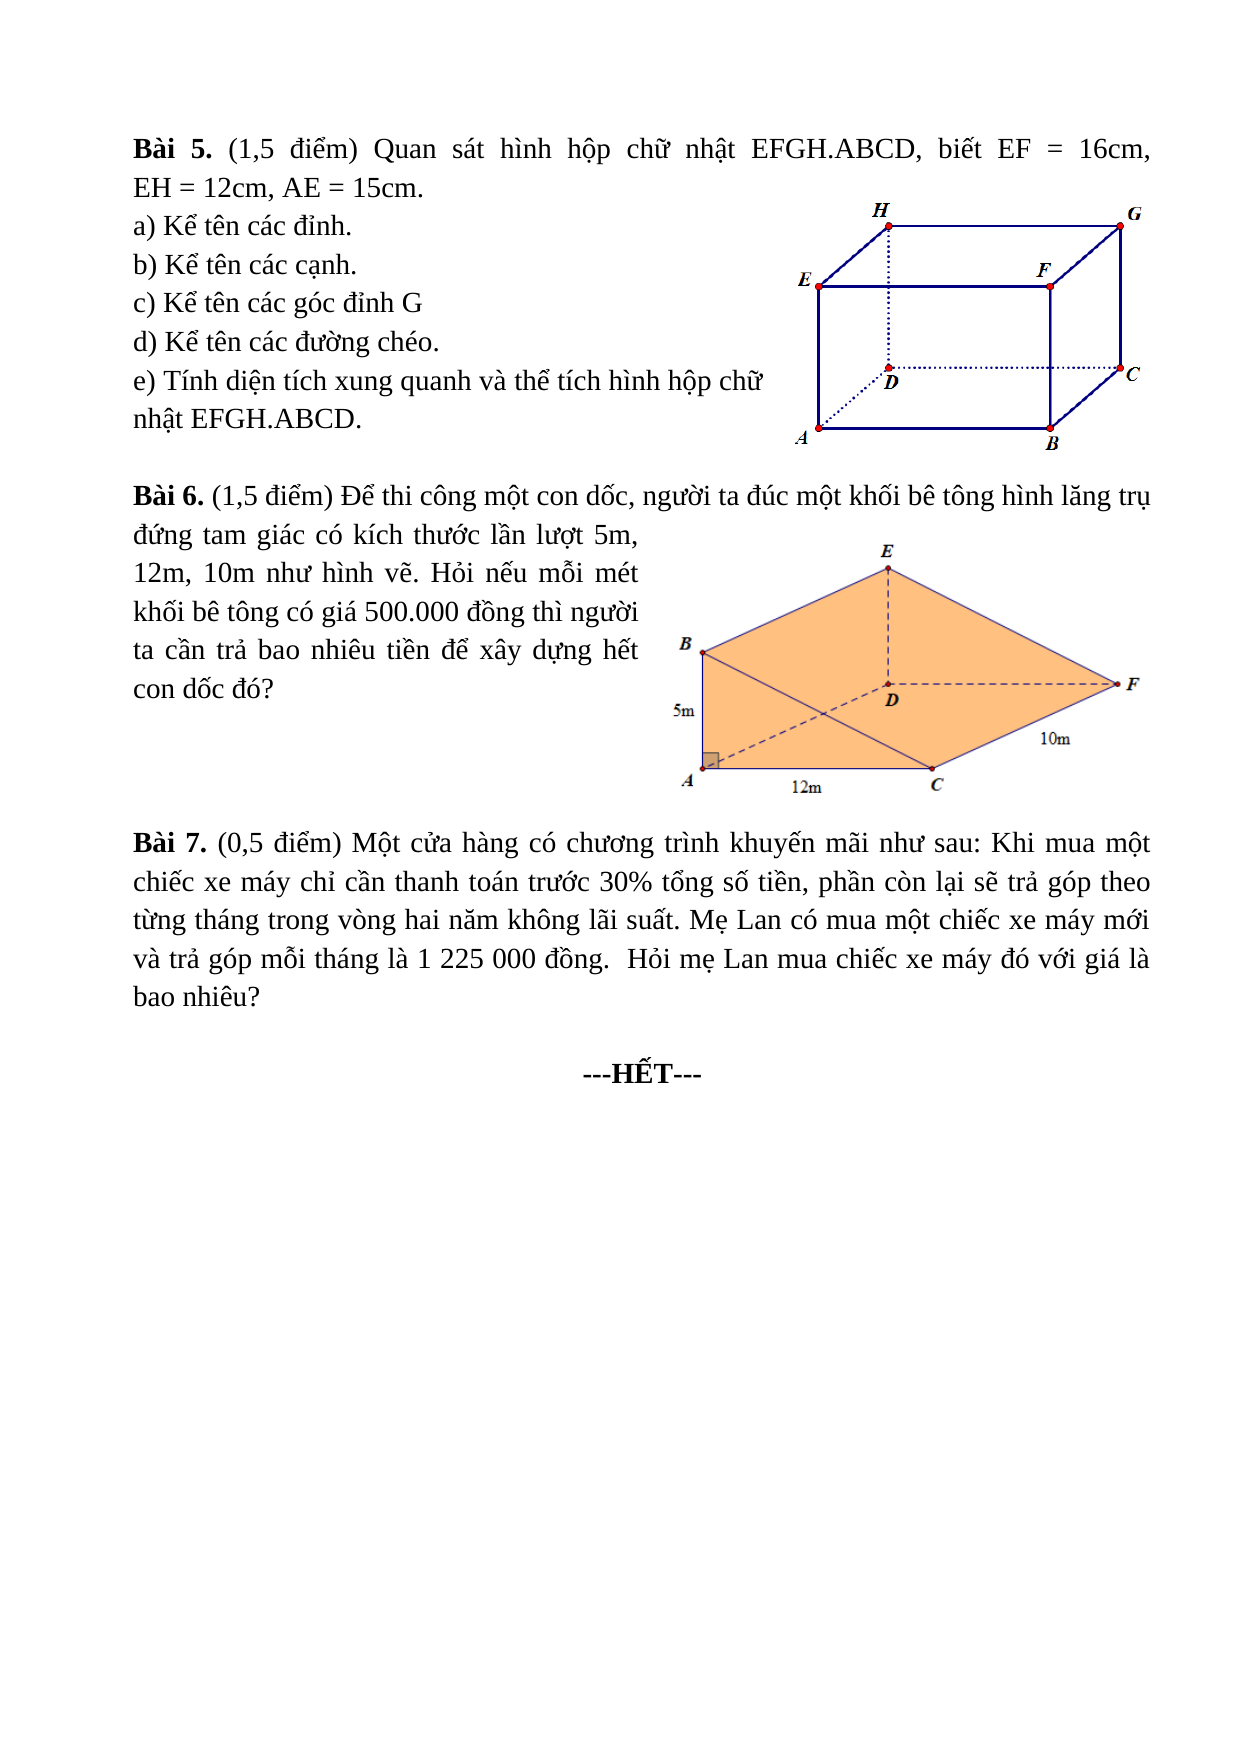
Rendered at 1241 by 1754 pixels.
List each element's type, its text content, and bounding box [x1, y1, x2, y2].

list c) Kể tên các góc đỉnh G [133, 286, 781, 319]
list e) Tính diện tích xung quanh và thể tích hình hộp chữ nhật EFGH.ABCD. [133, 363, 781, 435]
list b) Kể tên các cạnh. [133, 247, 781, 281]
picture [657, 529, 1152, 811]
list d) Kể tên các đường chéo. [133, 324, 781, 358]
text Bài 5. (1,5 điểm) Quan sát hình hộp chữ nhật EFGH.ABCD, biết EF = 16cm, EH = 12cm, AE = 15cm. [133, 131, 1152, 203]
list a) Kể tên các đỉnh. [133, 208, 781, 242]
text ---HẾT--- [133, 1056, 1151, 1090]
text Bài 7. (0,5 điểm) Một cửa hàng có chương trình khuyến mãi như sau: Khi mua một chiếc xe máy chỉ cần thanh toán trước 30% tổng số tiền, phần còn lại sẽ trả góp theo từng tháng trong vòng hai năm không lãi suất. Mẹ Lan có mua một chiếc xe máy mới và trả góp mỗi tháng là 1 225 000 đồng. Hỏi mẹ Lan mua chiếc xe máy đó với giá là bao nhiêu? [133, 825, 1152, 1013]
text Bài 6. (1,5 điểm) Để thi công một con dốc, người ta đúc một khối bê tông hình lăng trụ đứng tam giác có kích thước lần lượt 5m, 12m, 10m như hình vẽ. Hỏi nếu mỗi mét khối bê tông có giá 500.000 đồng thì người ta cần trả bao nhiêu tiền để xây dựng hết con dốc đó? [133, 478, 1152, 704]
picture [781, 190, 1152, 460]
